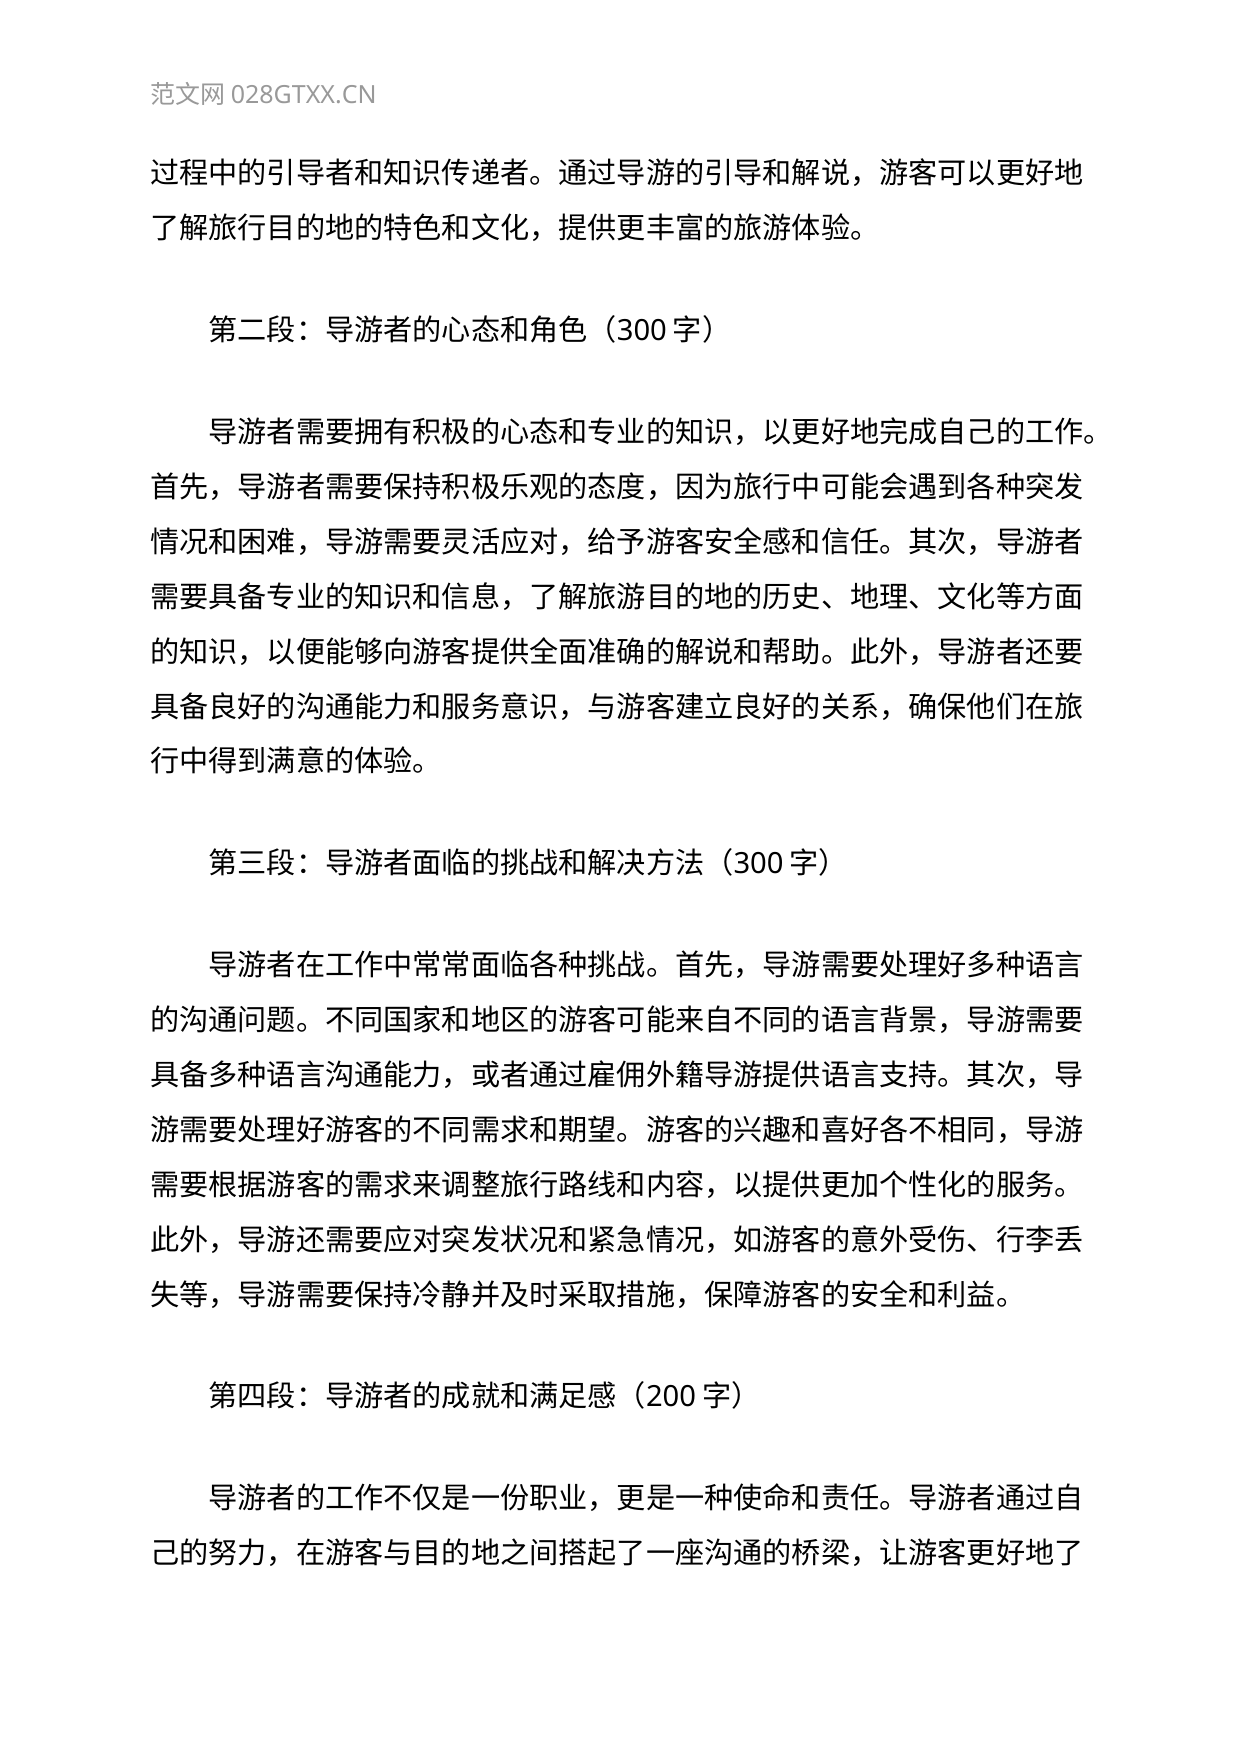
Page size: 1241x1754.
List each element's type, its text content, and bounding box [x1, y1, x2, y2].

text 第二段：导游者的心态和角色（300字） [150, 307, 1090, 349]
text 导游者在工作中常常面临各种挑战。首先，导游需要处理好多种语言的沟通问题。不同国家和地区的游客可能来自不同的语言背景，导游需要具备多种语言沟通能力，或者通过雇佣外籍导游提供语言支持。其次，导游需要处理好游客的不同需求和期望。游客的兴趣和喜好各不相同，导游需要根据游客的需求来调整旅行路线和内容，以提供更加个性化的服务。此外，导游还需要应对突发状况和紧急情况，如游客的意外受伤、行李丢失等，导游需要保持冷静并及时采取措施，保障游客的安全和利益。 [150, 942, 1090, 1313]
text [150, 1475, 1090, 1572]
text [150, 150, 1090, 247]
text 导游者需要拥有积极的心态和专业的知识，以更好地完成自己的工作。首先，导游者需要保持积极乐观的态度，因为旅行中可能会遇到各种突发情况和困难，导游需要灵活应对，给予游客安全感和信任。其次，导游者需要具备专业的知识和信息，了解旅游目的地的历史、地理、文化等方面的知识，以便能够向游客提供全面准确的解说和帮助。此外，导游者还要具备良好的沟通能力和服务意识，与游客建立良好的关系，确保他们在旅行中得到满意的体验。 [150, 409, 1090, 780]
text 第三段：导游者面临的挑战和解决方法（300字） [150, 840, 1090, 882]
text 第四段：导游者的成就和满足感（200字） [150, 1373, 1090, 1415]
